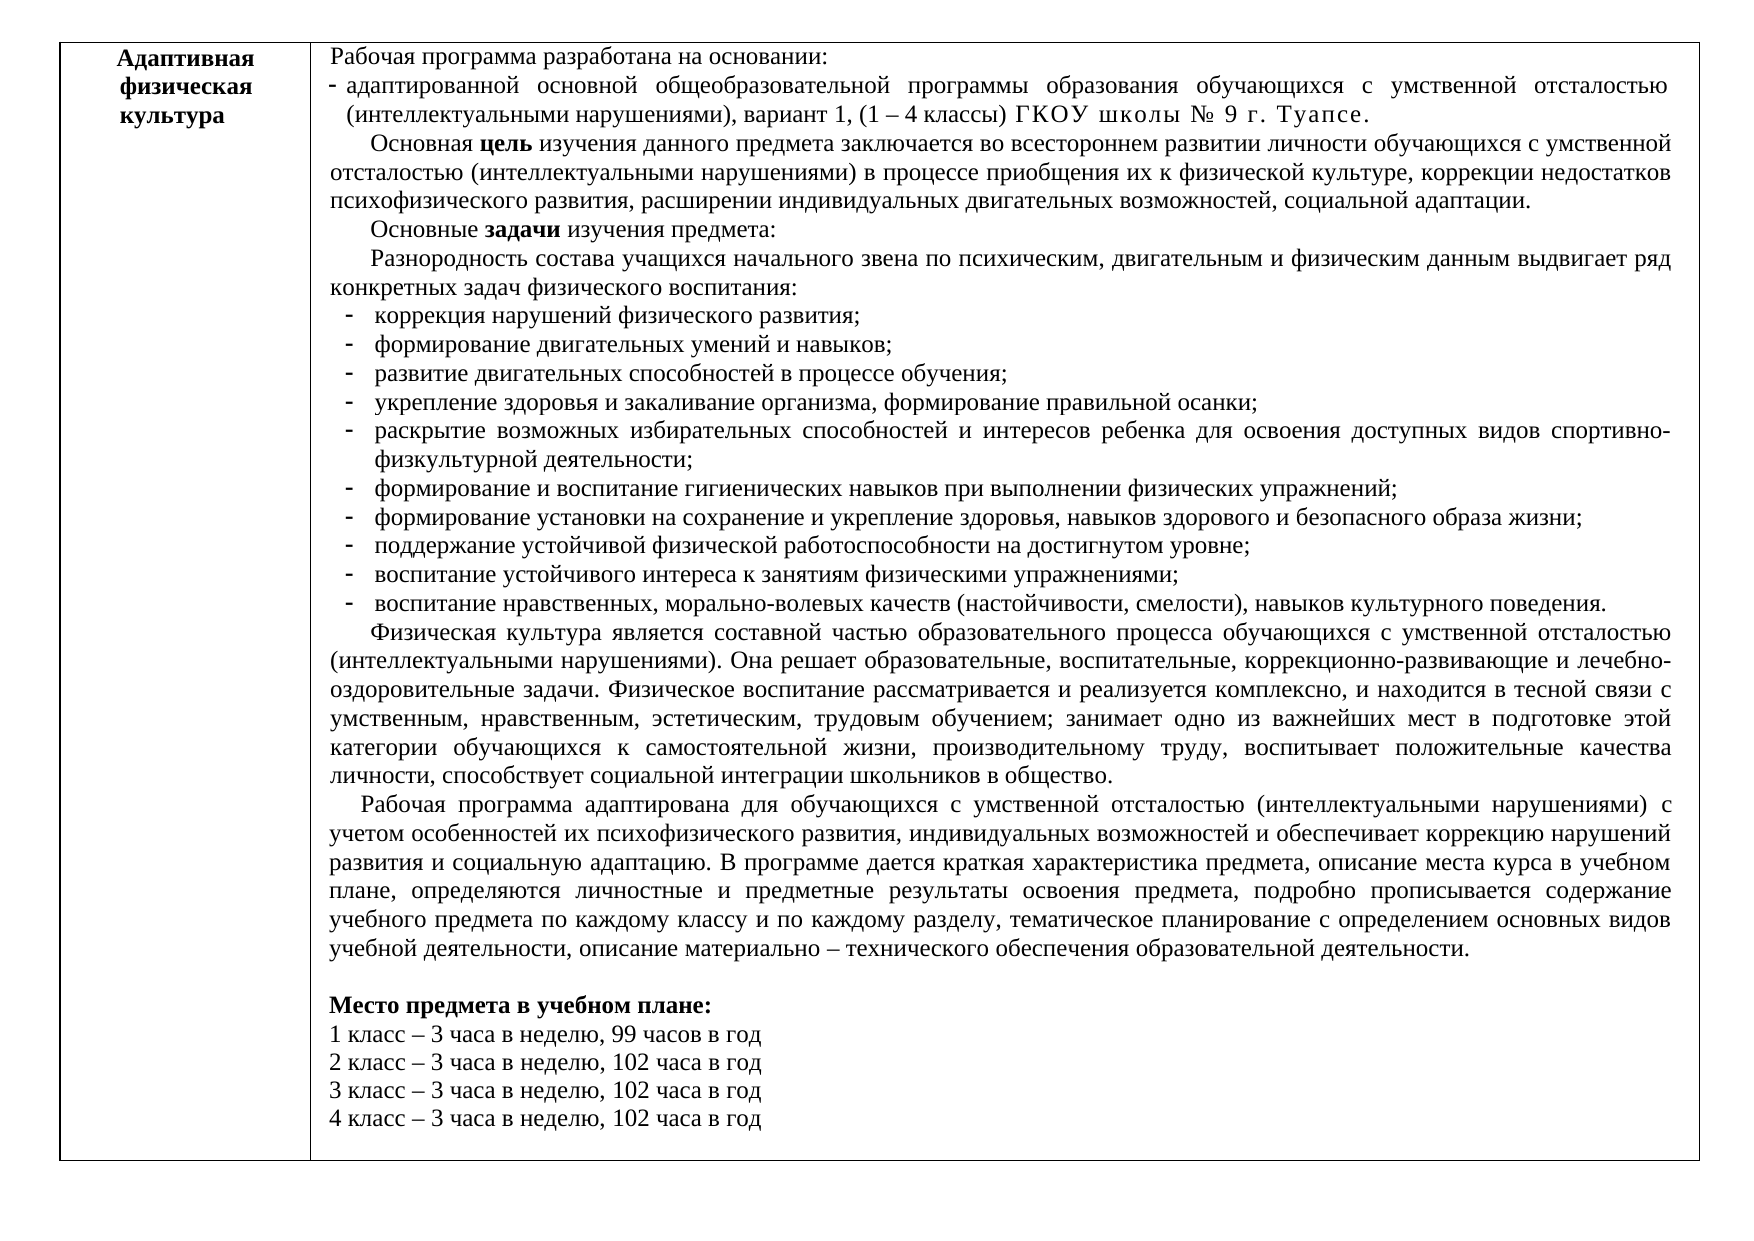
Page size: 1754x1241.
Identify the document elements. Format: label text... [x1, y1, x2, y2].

table_cell Адаптивная физическая культура [61, 43, 310, 1159]
table_cell Рабочая программа разработана на основании: адаптированной основной общеобразовательной программы образования обучающихся с умственной отсталостью (интеллектуальными нарушениями), вариант 1, (1 – 4 классы) ГКОУ школы № 9 г. Туапсе. Основная цель изучения данного предмета заключается во всестороннем развитии личности обучающихся с умственной отсталостью (интеллектуальными нарушениями) в процессе приобщения их к физической культуре, коррекции недостатков психофизического развития, расширении индивидуальных двигательных возможностей, социальной адаптации. Основные задачи изучения предмета: Разнородность состава учащихся начального звена по психическим, двигательным и физическим данным выдвигает ряд конкретных задач физического воспитания: коррекция нарушений физического развития; формирование двигательных умений и навыков; развитие двигательных способностей в процессе обучения; укрепление здоровья и закаливание организма, формирование правильной осанки; раскрытие возможных избирательных способностей и интересов ребенка для освоения доступных видов спортивно-физкультурной деятельности; формирование и воспитание гигиенических навыков при выполнении физических упражнений; формирование установки на сохранение и укрепление здоровья, навыков здорового и безопасного образа жизни; поддержание устойчивой физической работоспособности на достигнутом уровне; воспитание устойчивого интереса к занятиям физическими упражнениями; воспитание нравственных, морально-волевых качеств (настойчивости, смелости), навыков культурного поведения. Физическая культура является составной частью образовательного процесса обучающихся с умственной отсталостью (интеллектуальными нарушениями). Она решает образовательные, воспитательные, коррекционно-развивающие и лечебно-оздоровительные задачи. Физическое воспитание рассматривается и реализуется комплексно, и находится в тесной связи с умственным, нравственным, эстетическим, трудовым обучением; занимает одно из важнейших мест в подготовке этой категории обучающихся к самостоятельной жизни, производительному труду, воспитывает положительные качества личности, способствует социальной интеграции школьников в общество. Рабочая программа адаптирована для обучающихся с умственной отсталостью (интеллектуальными нарушениями) с учетом особенностей их психофизического развития, индивидуальных возможностей и обеспечивает коррекцию нарушений развития и социальную адаптацию. В программе дается краткая характеристика предмета, описание места курса в учебном плане, определяются личностные и предметные результаты освоения предмета, подробно прописывается содержание учебного предмета по каждому классу и по каждому разделу, тематическое планирование с определением основных видов учебной деятельности, описание материально – технического обеспечения образовательной деятельности. Место предмета в учебном плане: 1 класс – 3 часа в неделю, 99 часов в год 2 класс – 3 часа в неделю, 102 часа в год 3 класс – 3 часа в неделю, 102 часа в год 4 класс – 3 часа в неделю, 102 часа в год [311, 43, 1699, 1159]
